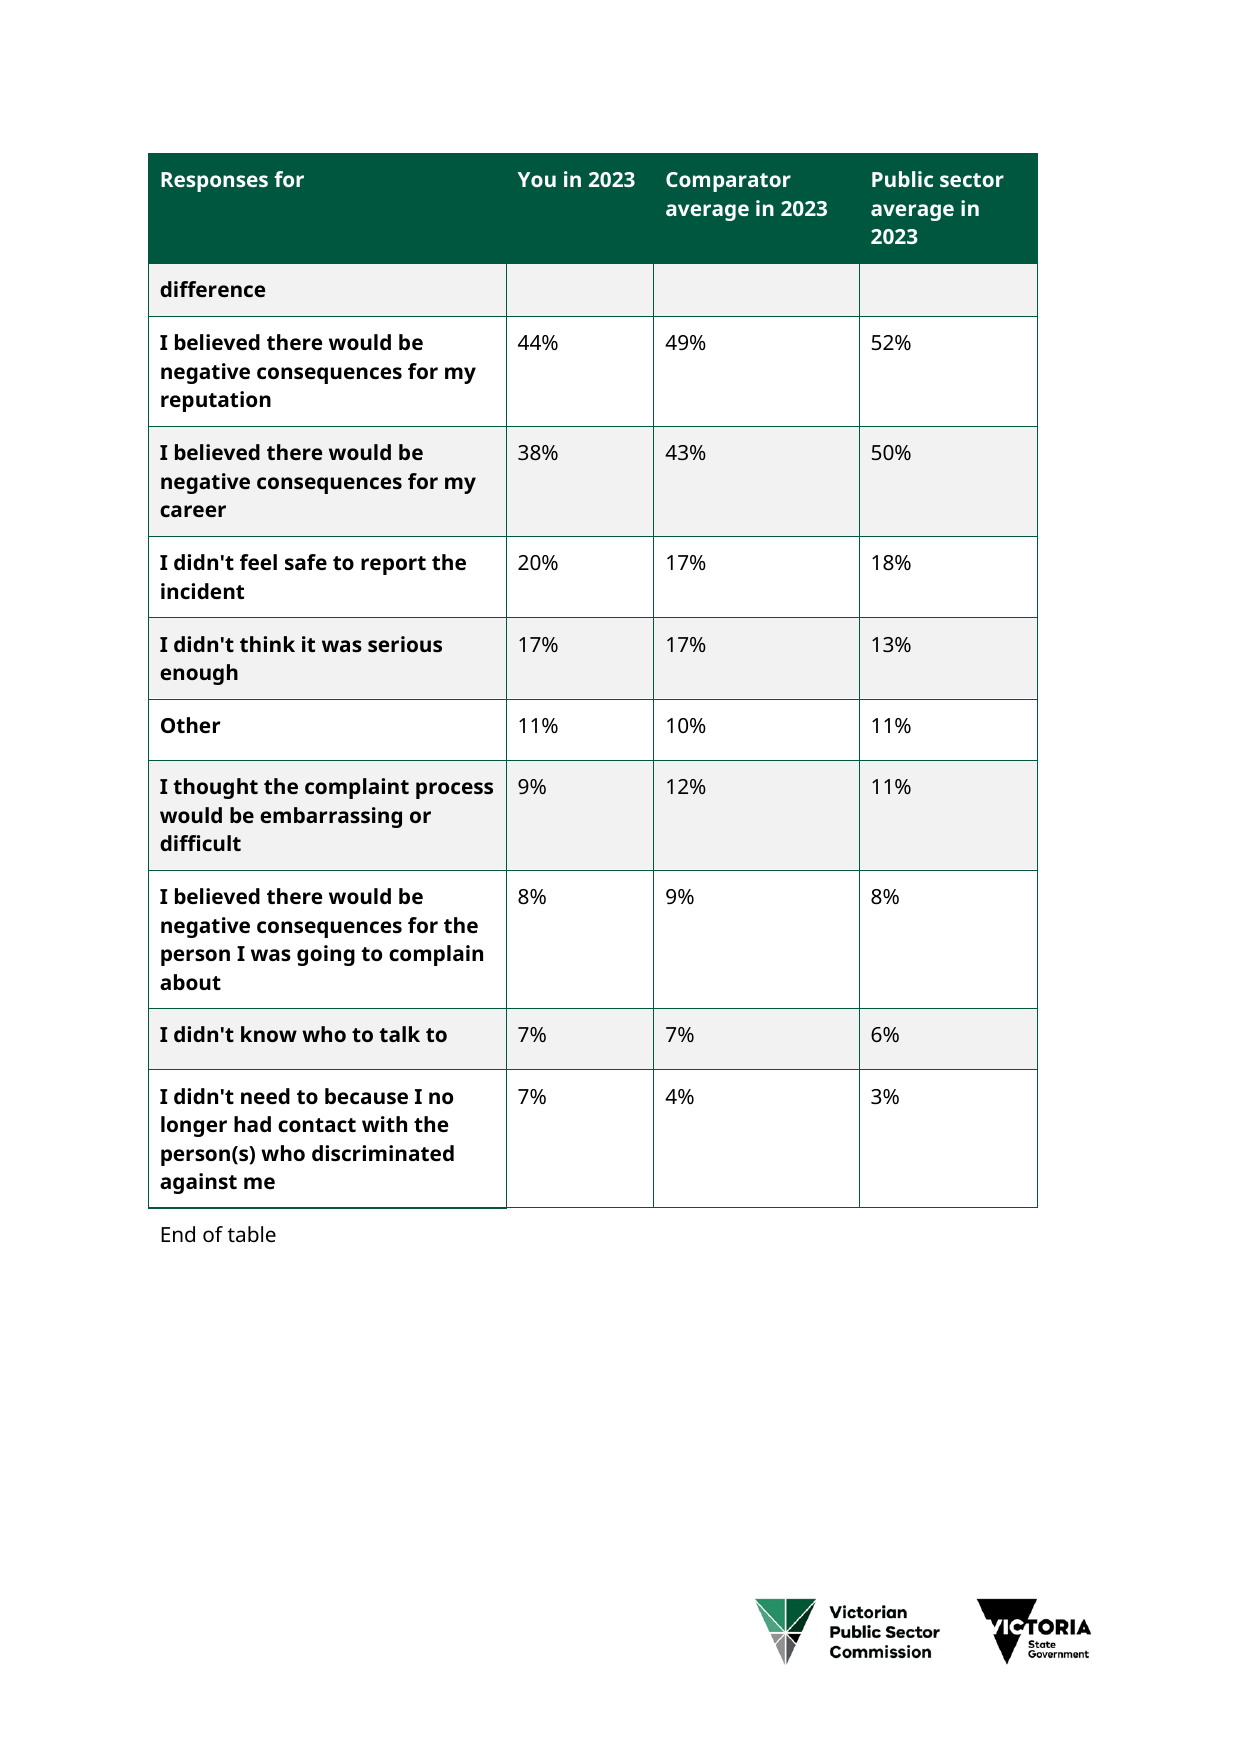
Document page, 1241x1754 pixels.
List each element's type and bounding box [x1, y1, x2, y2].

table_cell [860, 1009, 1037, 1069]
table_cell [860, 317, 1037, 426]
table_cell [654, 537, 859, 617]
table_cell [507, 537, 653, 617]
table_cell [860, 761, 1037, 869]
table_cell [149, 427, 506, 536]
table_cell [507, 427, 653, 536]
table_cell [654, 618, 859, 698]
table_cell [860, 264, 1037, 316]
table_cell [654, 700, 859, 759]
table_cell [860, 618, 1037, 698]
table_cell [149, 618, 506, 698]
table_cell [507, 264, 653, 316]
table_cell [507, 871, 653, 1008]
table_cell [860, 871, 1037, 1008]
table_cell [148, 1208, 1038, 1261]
picture [754, 1598, 1093, 1666]
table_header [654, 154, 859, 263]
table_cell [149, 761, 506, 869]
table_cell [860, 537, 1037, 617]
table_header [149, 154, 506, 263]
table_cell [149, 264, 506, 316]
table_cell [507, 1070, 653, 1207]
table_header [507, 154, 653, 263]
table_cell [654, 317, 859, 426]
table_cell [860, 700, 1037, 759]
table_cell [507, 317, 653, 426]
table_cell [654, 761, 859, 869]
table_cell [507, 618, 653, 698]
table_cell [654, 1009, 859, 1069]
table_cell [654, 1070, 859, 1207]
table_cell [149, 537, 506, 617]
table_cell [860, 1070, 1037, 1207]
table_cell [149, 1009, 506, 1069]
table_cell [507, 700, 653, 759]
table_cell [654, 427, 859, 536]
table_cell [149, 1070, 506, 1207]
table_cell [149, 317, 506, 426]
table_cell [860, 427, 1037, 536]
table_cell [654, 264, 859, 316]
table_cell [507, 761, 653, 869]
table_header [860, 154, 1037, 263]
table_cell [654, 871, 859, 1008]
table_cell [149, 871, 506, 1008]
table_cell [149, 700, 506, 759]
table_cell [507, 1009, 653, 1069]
